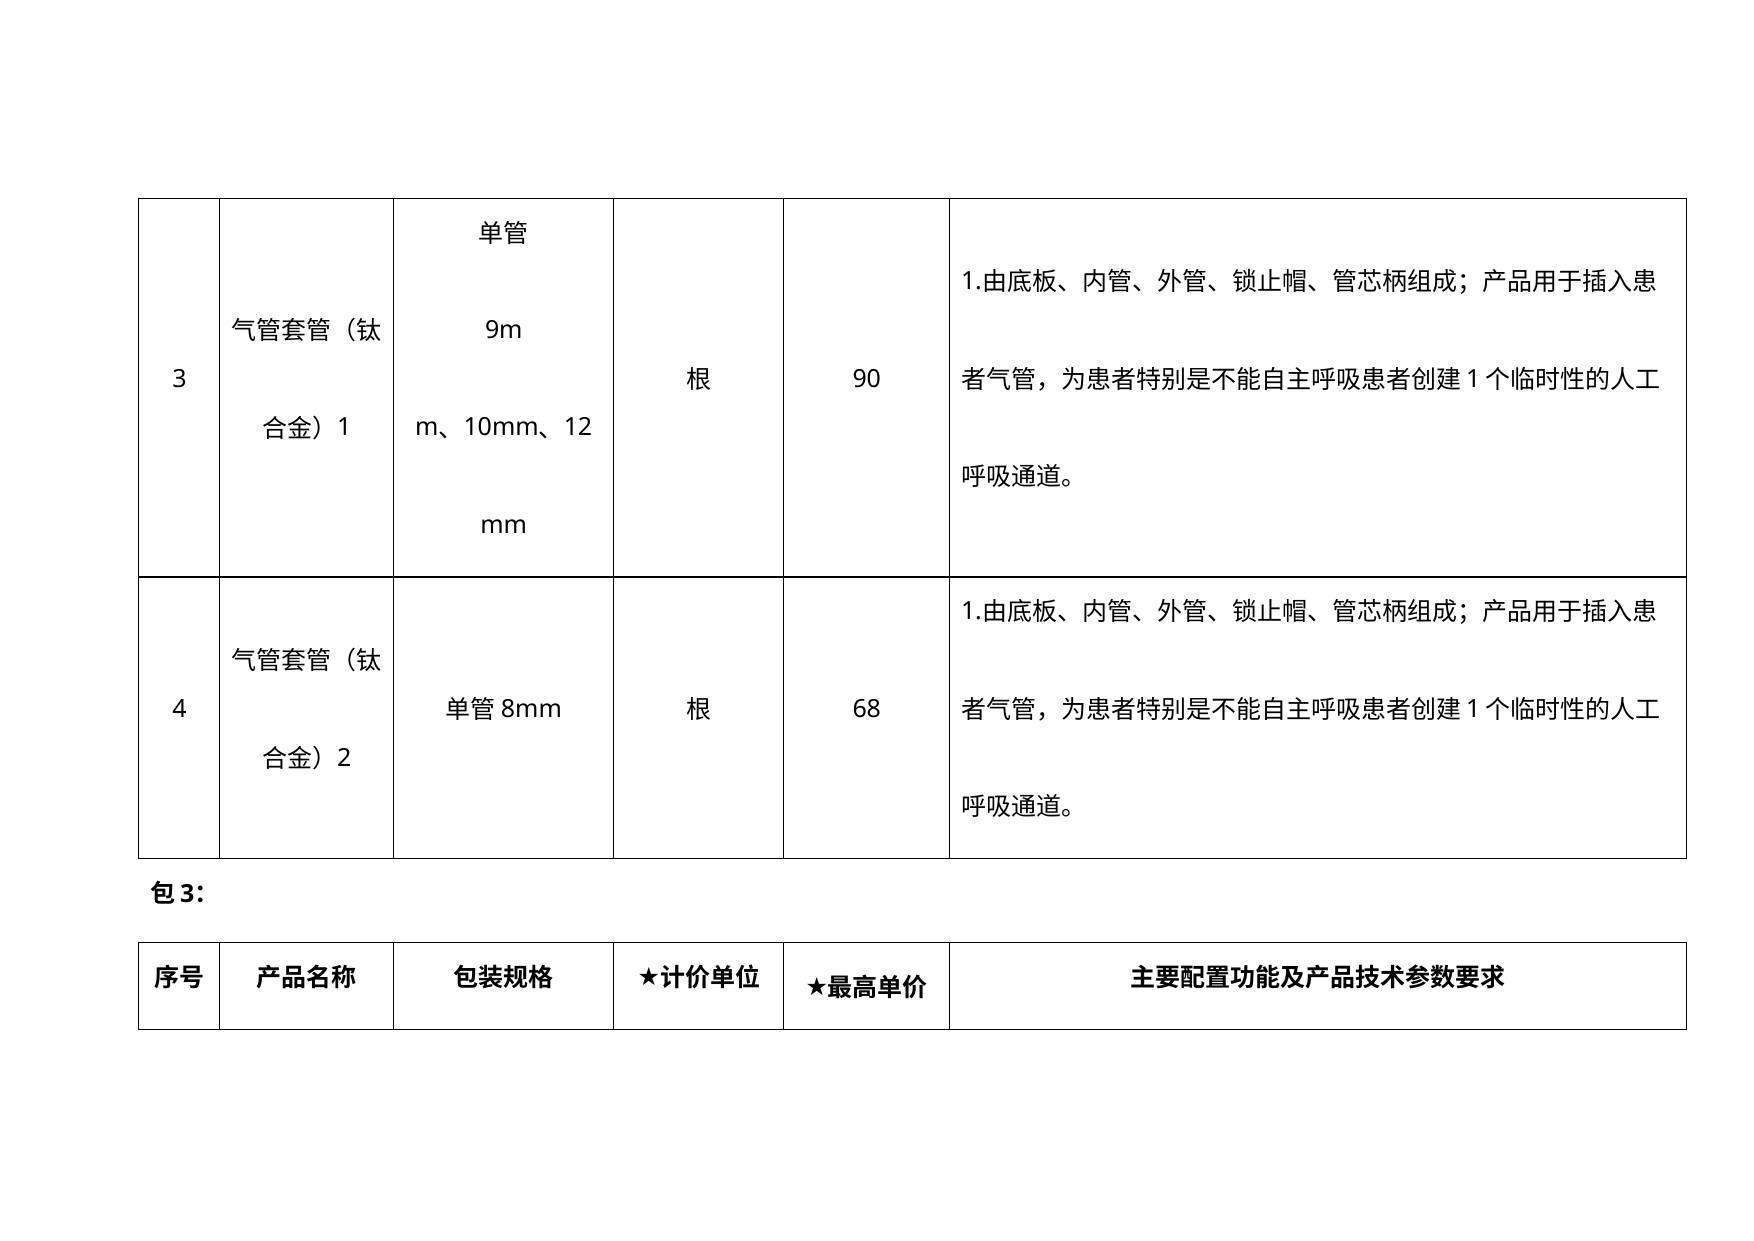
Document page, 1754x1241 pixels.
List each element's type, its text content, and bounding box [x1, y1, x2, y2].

table_cell 根 [614, 578, 783, 858]
table_header ★最高单价限价（元） [784, 943, 949, 1029]
table_cell 1.由底板、内管、外管、锁止帽、管芯柄组成；产品用于插入患者气管，为患者特别是不能自主呼吸患者创建1个临时性的人工呼吸通道。 [950, 578, 1686, 858]
table_cell 90 [784, 199, 949, 576]
table_cell 气管套管（钛合金）2 [220, 578, 393, 858]
table_header 包装规格 [394, 943, 613, 1029]
table_cell 单管8mm [394, 578, 613, 858]
table_header 产品名称 [220, 943, 393, 1029]
table_header 主要配置功能及产品技术参数要求 [950, 943, 1686, 1029]
table_cell 单管9mm、10mm、12mm [394, 199, 613, 576]
table_header ★计价单位 [614, 943, 783, 1029]
table_header 序号 [139, 943, 219, 1029]
text 包3： [150, 859, 1604, 924]
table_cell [950, 199, 1686, 576]
table_cell 气管套管（钛合金）1 [220, 199, 393, 576]
table_cell 68 [784, 578, 949, 858]
table_cell 根 [614, 199, 783, 576]
table_cell 4 [139, 578, 219, 858]
table_cell 3 [139, 199, 219, 576]
